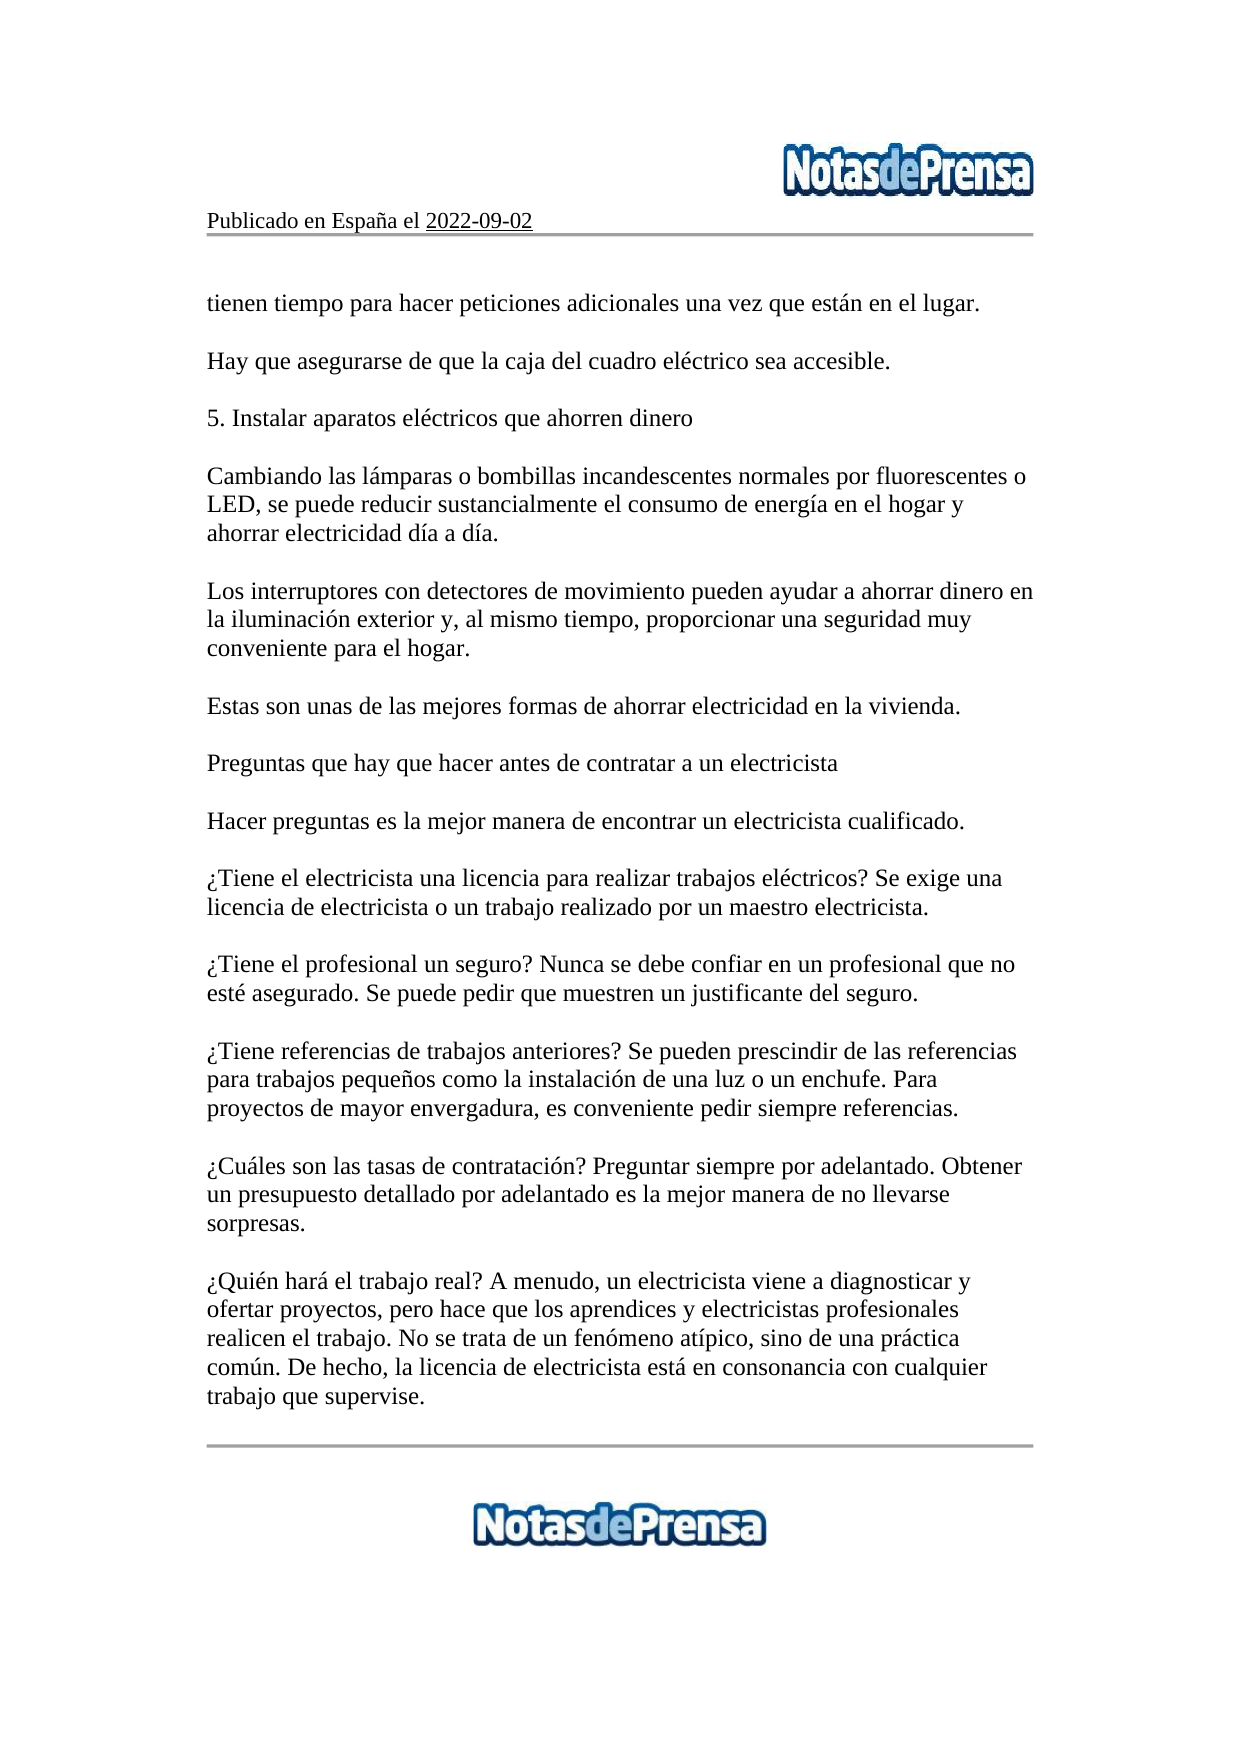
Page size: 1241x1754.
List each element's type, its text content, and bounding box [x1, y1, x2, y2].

picture [473, 1501, 767, 1548]
picture [783, 142, 1034, 199]
